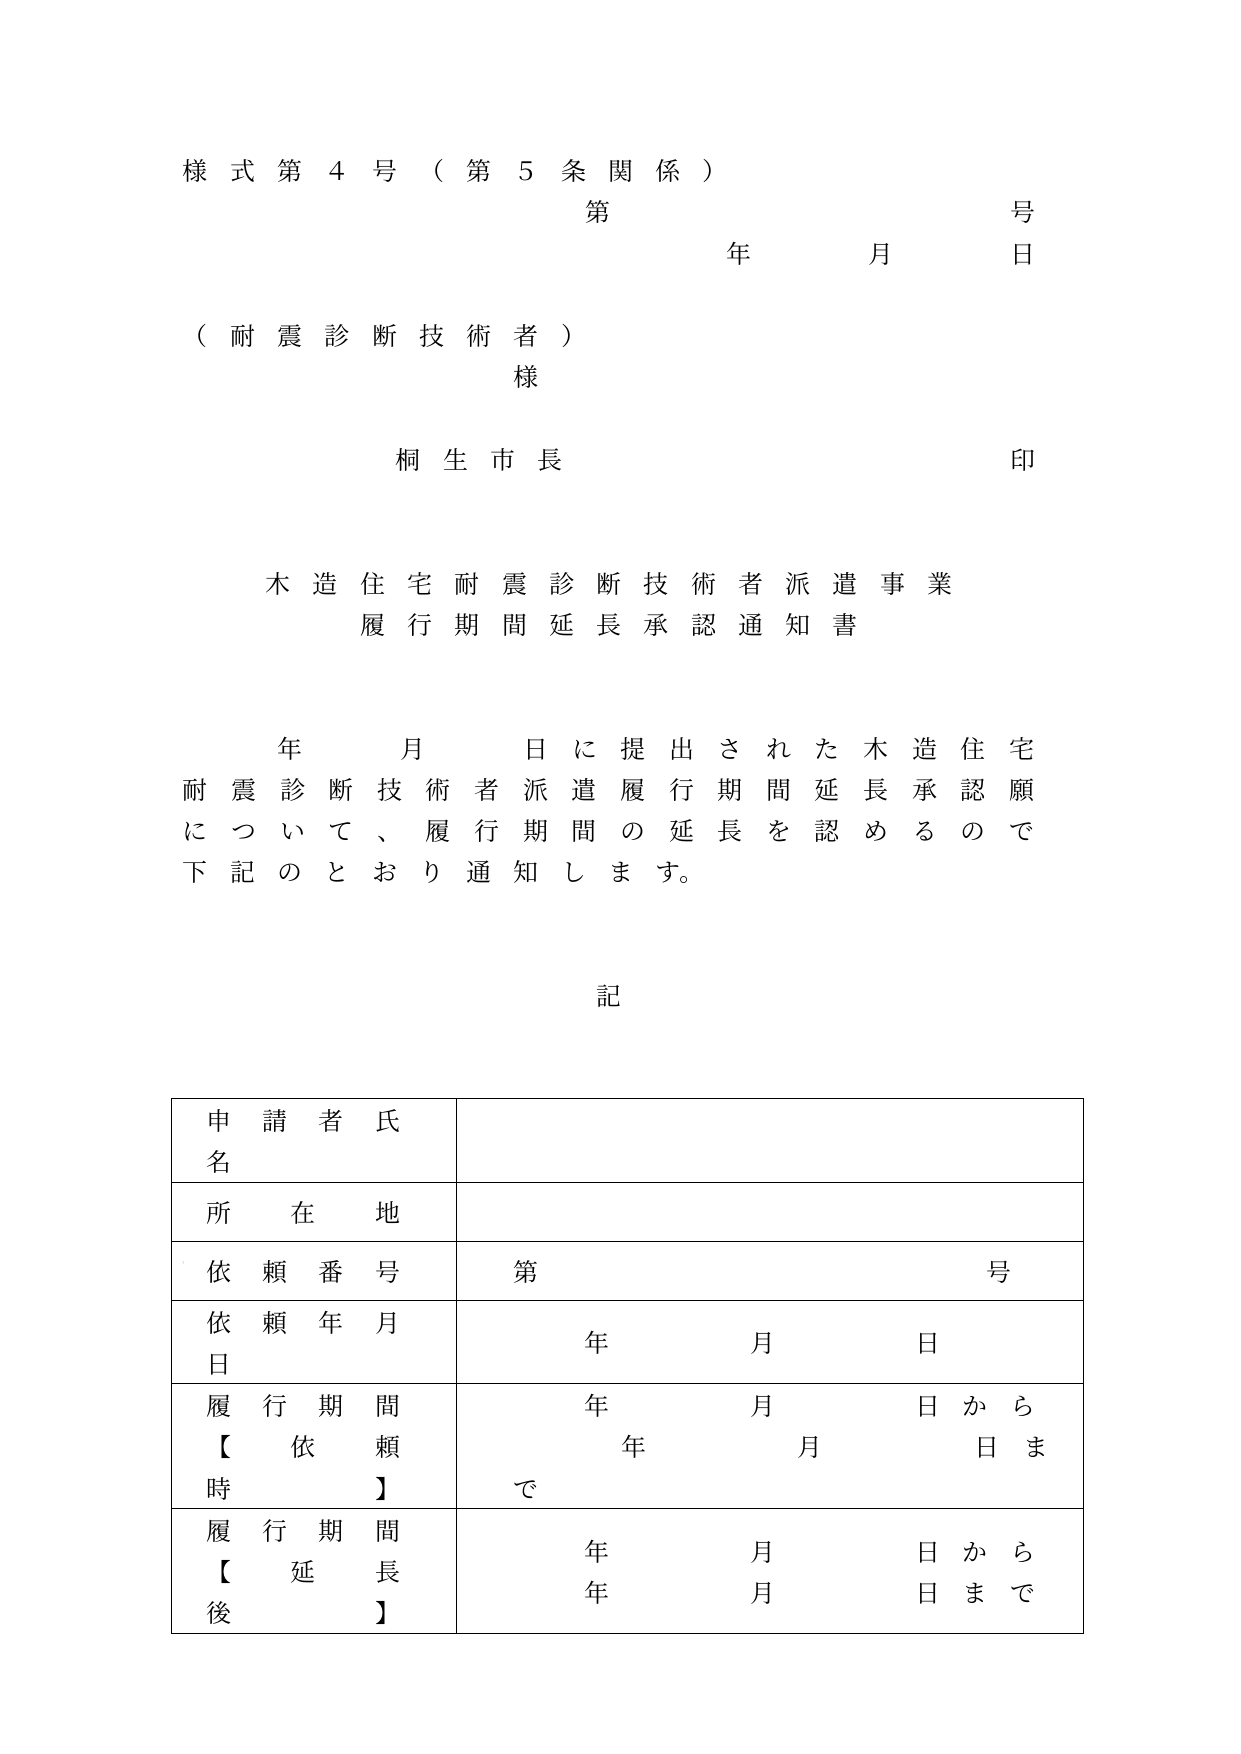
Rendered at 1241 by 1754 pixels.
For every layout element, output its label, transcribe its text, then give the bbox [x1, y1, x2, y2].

table_cell 依頼年月日 [195, 1301, 433, 1383]
table_cell [172, 1509, 195, 1633]
table_cell [434, 1301, 456, 1383]
table_cell [434, 1384, 456, 1508]
text 様式第４号（第５条関係） [183, 149, 1057, 191]
text 木造住宅耐震診断技術者派遣事業 [183, 562, 1057, 603]
table_header [172, 1099, 195, 1182]
table_cell [480, 1183, 1083, 1241]
table_header 申請者氏名 [195, 1099, 433, 1182]
table_cell [434, 1509, 456, 1633]
table_cell ] [172, 1242, 195, 1300]
table_cell 依頼番号 [195, 1242, 433, 1300]
table_header [434, 1099, 456, 1182]
table_cell [434, 1242, 456, 1300]
table_cell [172, 1384, 195, 1508]
table_cell [172, 1301, 195, 1383]
table_cell [457, 1242, 480, 1300]
text 第 号 [183, 191, 1057, 232]
table_cell [434, 1183, 456, 1241]
text 桐生市長 印 [183, 438, 1057, 479]
table_cell 第 号 [480, 1242, 1083, 1300]
text 年 月 日 [183, 232, 1057, 273]
text （耐震診断技術者） [183, 314, 1057, 356]
table_cell 年 月 日から 年 月 日まで [480, 1384, 1083, 1508]
table_cell [457, 1183, 480, 1241]
text 年 月 日に提出された木造住宅耐震診断技術者派遣履行期間延長承認願について、履行期間の延長を認めるので下記のとおり通知します。 [183, 727, 1057, 892]
table_cell 履行期間 【依頼時】 [195, 1384, 433, 1508]
table_header [457, 1099, 480, 1182]
table_cell 所在地 [195, 1183, 433, 1241]
subtitle 記 [183, 974, 1057, 1016]
table_cell [457, 1301, 480, 1383]
table_cell [172, 1183, 195, 1241]
table_header [480, 1099, 1083, 1182]
table_cell [457, 1384, 480, 1508]
table_cell 年 月 日 [480, 1301, 1083, 1383]
table_cell 履行期間 【延長後】 [195, 1509, 433, 1633]
table_cell 年 月 日から 年 月 日まで [480, 1509, 1083, 1633]
text 履行期間延長承認通知書 [183, 603, 1057, 644]
table_cell [457, 1509, 480, 1633]
text 様 [183, 356, 1057, 397]
